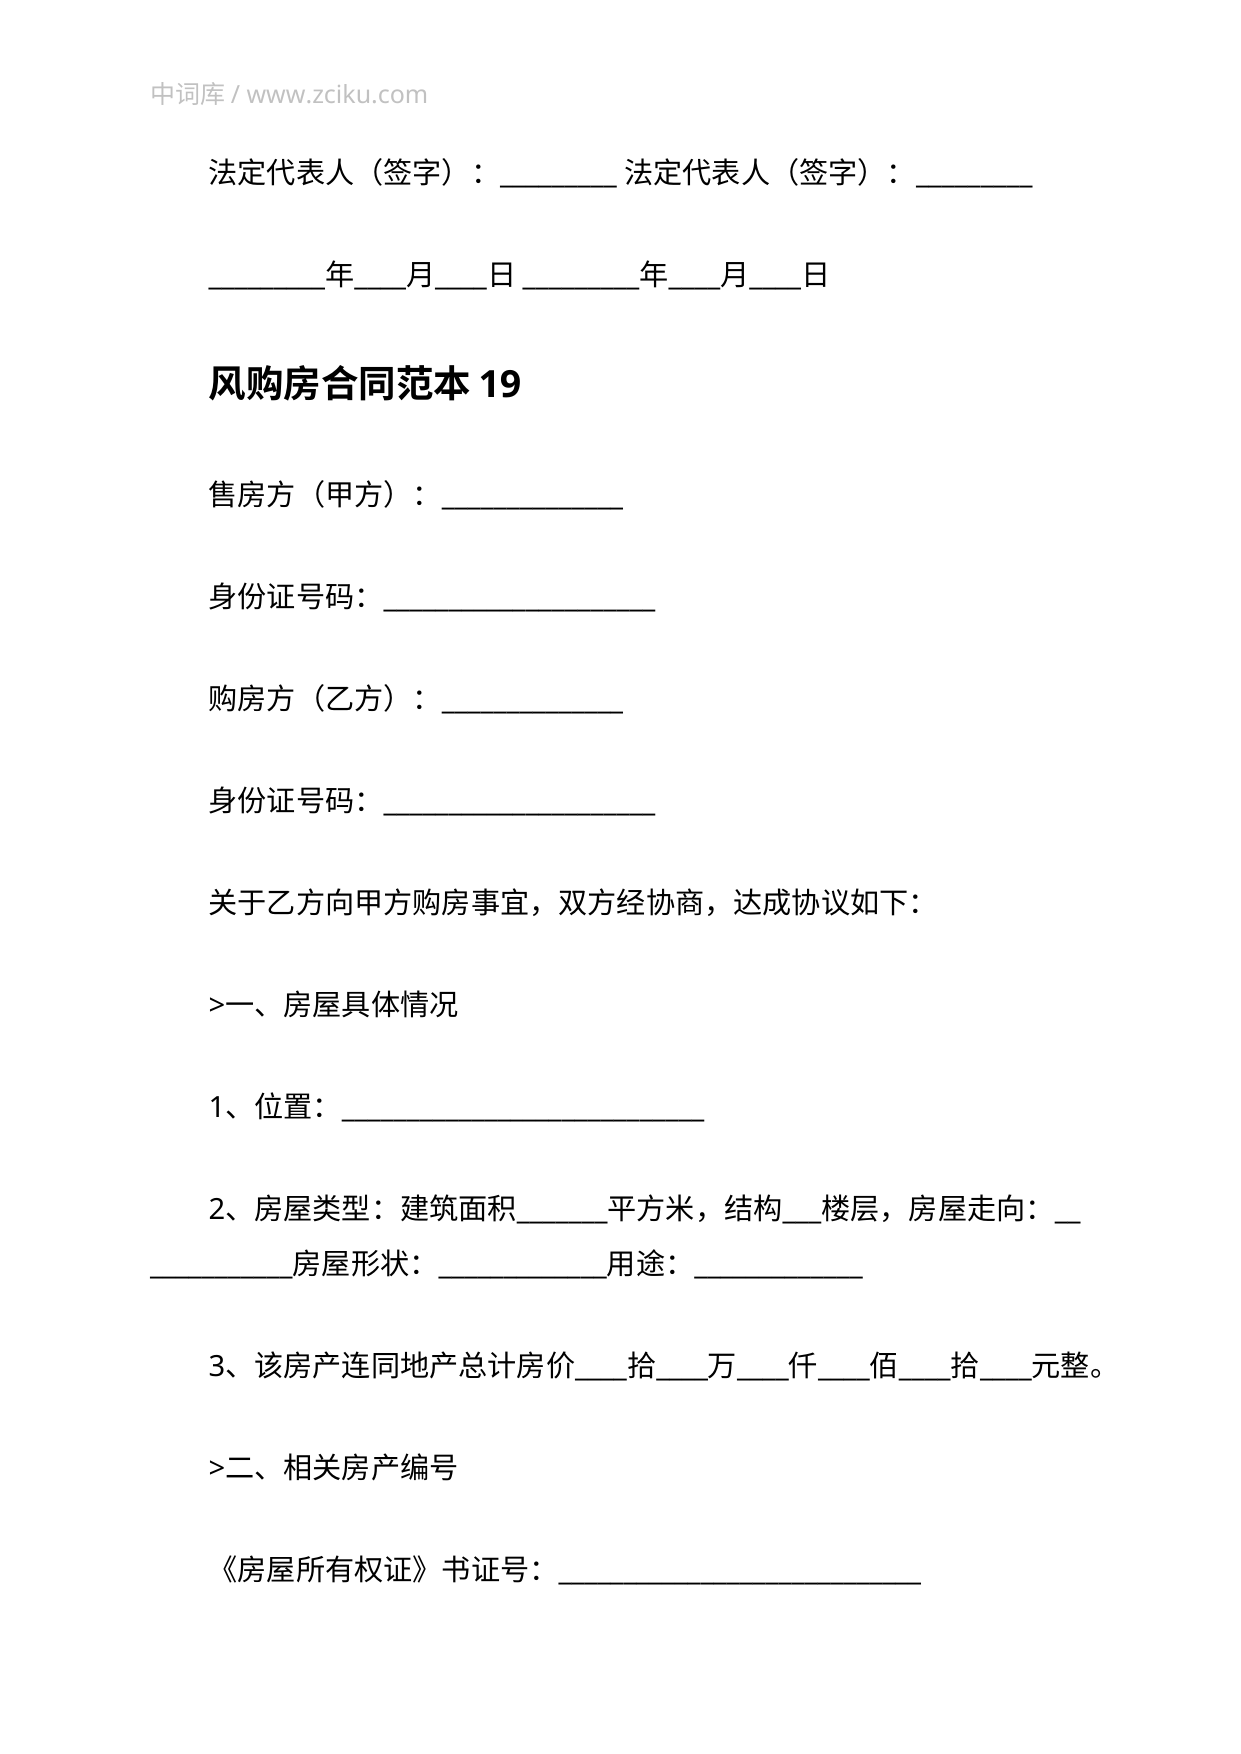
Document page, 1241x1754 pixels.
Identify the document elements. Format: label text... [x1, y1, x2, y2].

text >一、房屋具体情况 [150, 981, 1090, 1024]
text 3、该房产连同地产总计房价____拾____万____仟____佰____拾____元整。 [150, 1342, 1090, 1384]
text 售房方（甲方）：______________ [150, 472, 1090, 514]
text 《房屋所有权证》书证号：____________________________ [150, 1546, 1090, 1588]
text 风购房合同范本19 [150, 354, 1090, 408]
text _________年____月____日 _________年____月____日 [150, 252, 1090, 294]
text 购房方（乙方）：______________ [150, 676, 1090, 718]
text 2、房屋类型：建筑面积_______平方米，结构___楼层，房屋走向：_____________房屋形状：_____________用途：_____________ [150, 1185, 1090, 1283]
text 关于乙方向甲方购房事宜，双方经协商，达成协议如下： [150, 879, 1090, 922]
text >二、相关房产编号 [150, 1444, 1090, 1487]
text 法定代表人（签字）：_________ 法定代表人（签字）：_________ [150, 150, 1090, 192]
text 身份证号码：_____________________ [150, 573, 1090, 616]
text 身份证号码：_____________________ [150, 777, 1090, 820]
text 1、位置：____________________________ [150, 1083, 1090, 1126]
